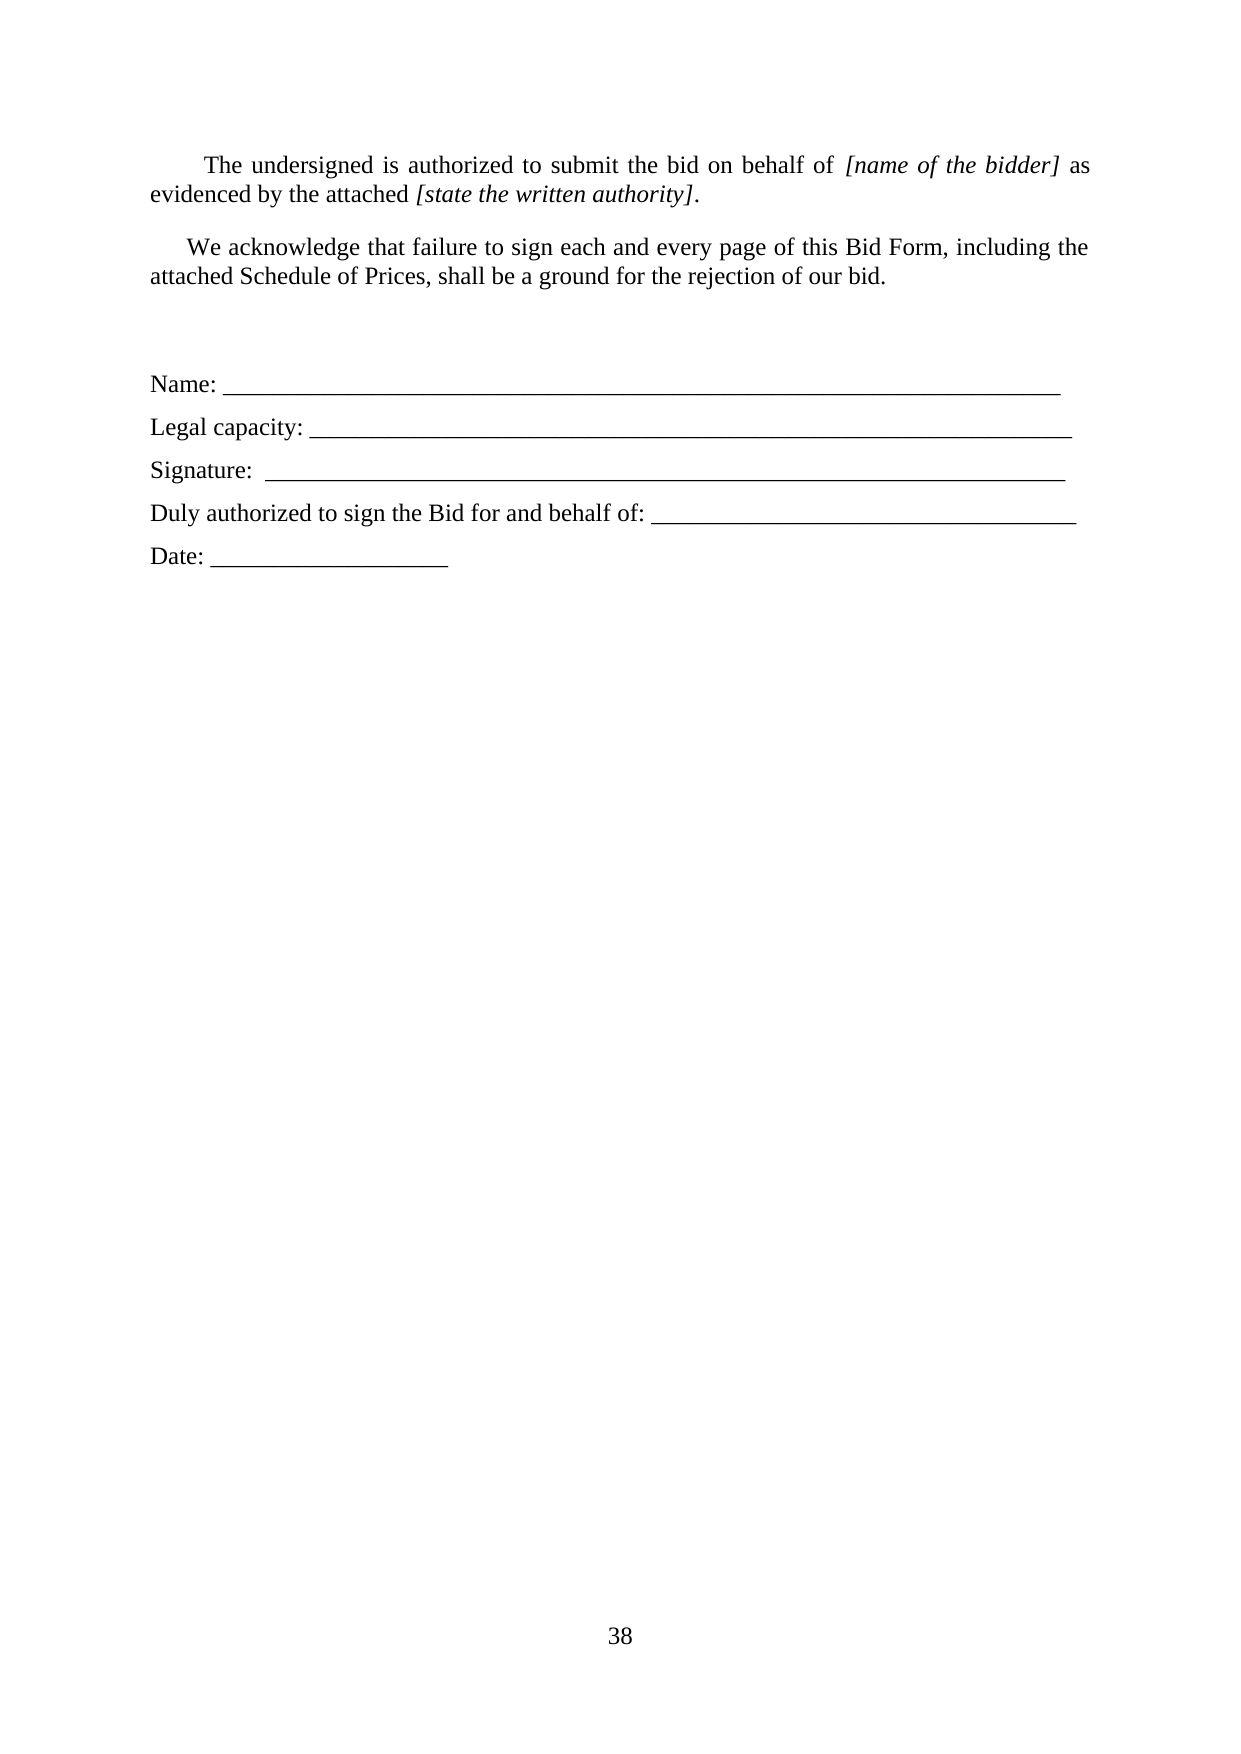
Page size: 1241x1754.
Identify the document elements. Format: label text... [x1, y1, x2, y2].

text The undersigned is authorized to submit the bid on behalf of [name of the bidder] as evidenced by the attached [state the written authority]. [150, 150, 1090, 207]
text Name: ___________________________________________________________________ [150, 369, 1090, 397]
text Date: ___________________ [150, 541, 1090, 570]
text Legal capacity: _____________________________________________________________ [150, 412, 1090, 441]
text Duly authorized to sign the Bid for and behalf of: __________________________________ [150, 498, 1090, 527]
text Signature: ________________________________________________________________ [150, 455, 1090, 484]
text We acknowledge that failure to sign each and every page of this Bid Form, including the attached Schedule of Prices, shall be a ground for the rejection of our bid. [150, 232, 1090, 290]
